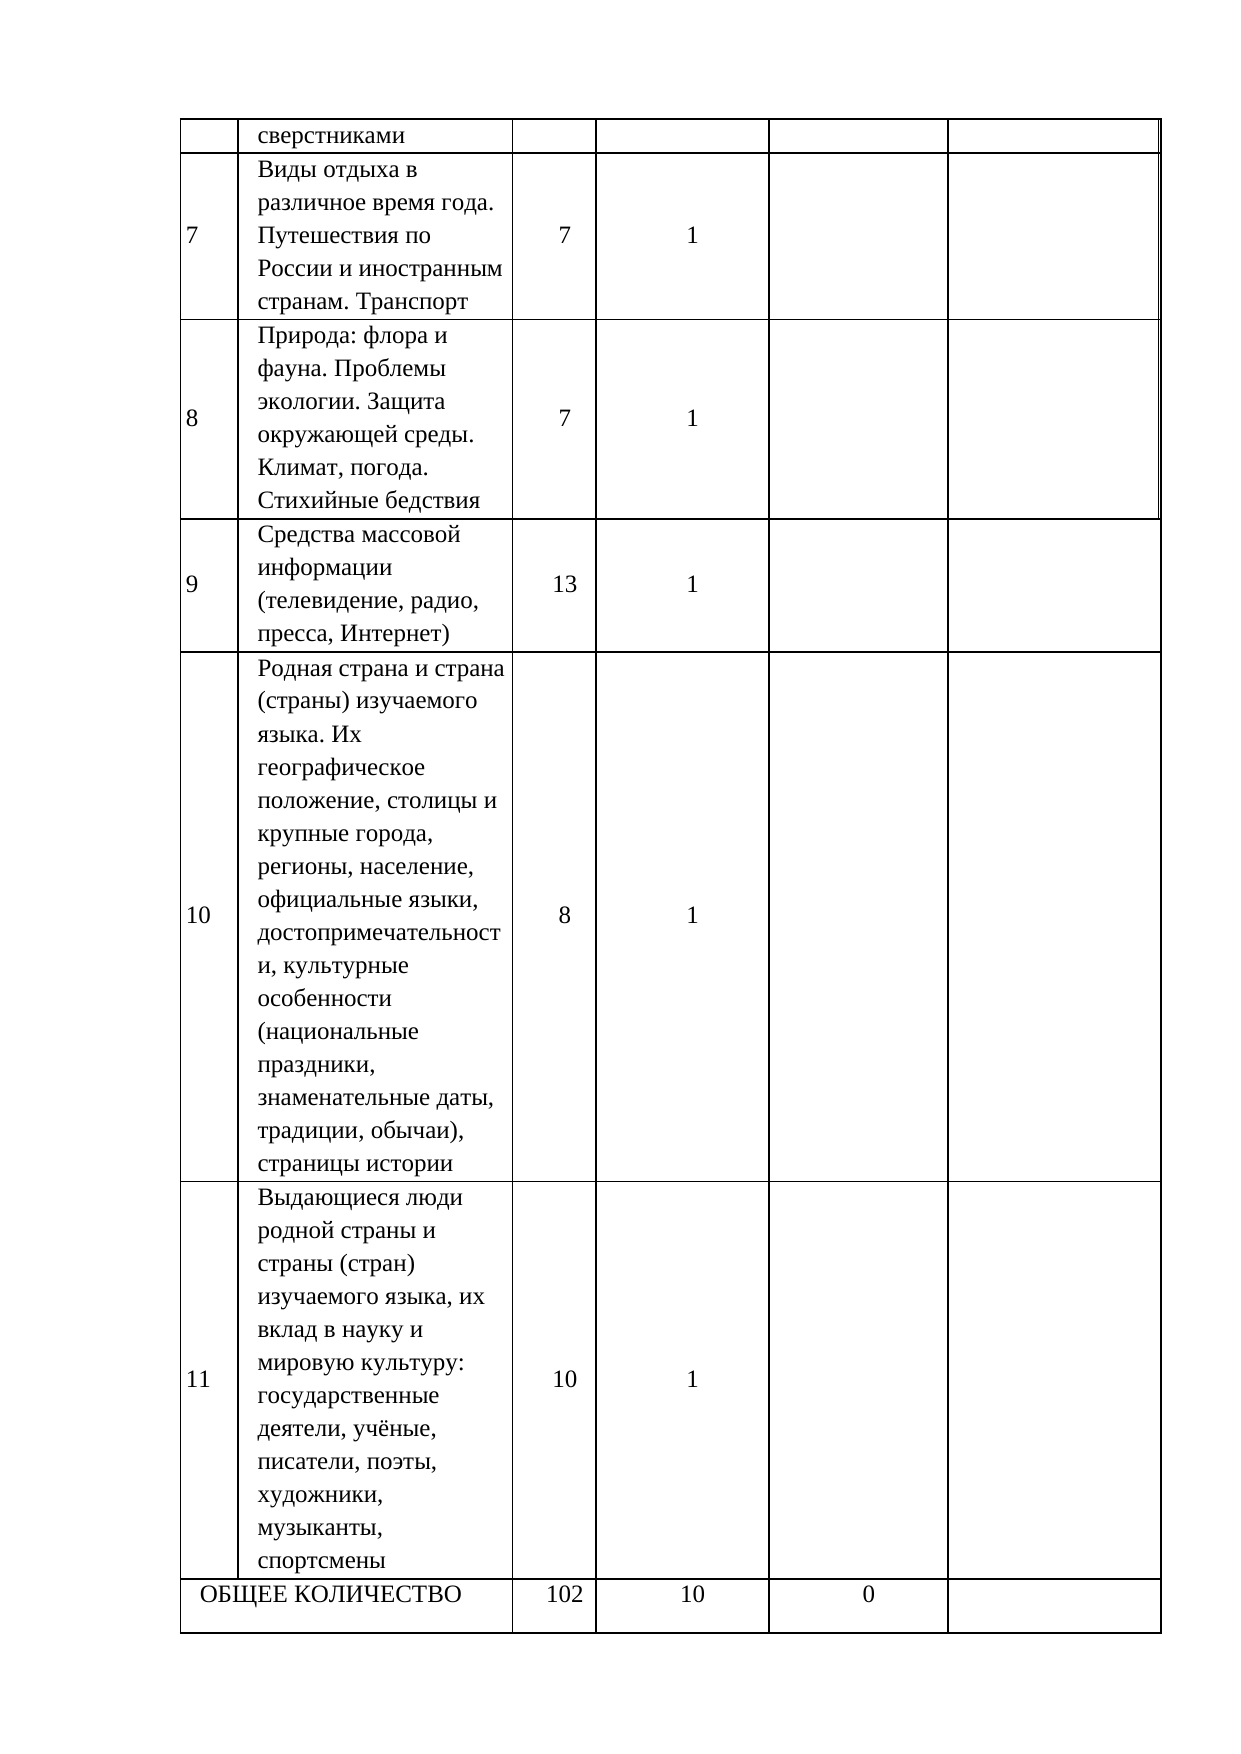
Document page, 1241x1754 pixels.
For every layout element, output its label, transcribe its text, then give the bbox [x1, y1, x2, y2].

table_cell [239, 120, 512, 152]
table_cell Средства массовой информации (телевидение, радио, пресса, Интернет) [239, 520, 512, 651]
table_cell [770, 120, 947, 152]
table_cell [949, 320, 1158, 518]
table_cell [949, 120, 1158, 152]
table_cell Виды отдыха в различное время года. Путешествия по России и иностранным странам. Транспорт [239, 154, 512, 318]
table_cell [949, 154, 1158, 318]
table_cell 6 [181, 120, 237, 152]
table_cell [949, 520, 1160, 651]
table_cell Родная страна и страна (страны) изучаемого языка. Их географическое положение, столицы и крупные города, регионы, население, официальные языки, достопримечательности, культурные особенности (национальные праздники, знаменательные даты, традиции, обычаи), страницы истории [239, 653, 512, 1181]
table_cell 7 [513, 154, 595, 318]
table_cell 10 [513, 1182, 595, 1578]
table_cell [181, 1580, 512, 1632]
table_cell 8 [513, 653, 595, 1181]
table_cell [770, 1182, 947, 1578]
table_cell Выдающиеся люди родной страны и страны (стран) изучаемого языка, их вклад в науку и мировую культуру: государственные деятели, учёные, писатели, поэты, художники, музыканты, спортсмены [239, 1182, 512, 1578]
table_cell 14 [513, 120, 595, 152]
table_cell 7 [513, 320, 595, 518]
table_cell [770, 154, 947, 318]
table_cell 1 [597, 154, 768, 318]
table_cell [770, 320, 947, 518]
table_cell 1 [597, 653, 768, 1181]
table_cell 1 [597, 1182, 768, 1578]
table_cell 13 [513, 520, 595, 651]
table_cell [770, 520, 947, 651]
table_cell Природа: флора и фауна. Проблемы экологии. Защита окружающей среды. Климат, погода. Стихийные бедствия [239, 320, 512, 518]
table_cell [949, 653, 1160, 1181]
table_cell [770, 653, 947, 1181]
table_cell [949, 1182, 1160, 1578]
table_cell 1 [597, 520, 768, 651]
table_cell 11 [181, 1182, 237, 1578]
table_cell 8 [181, 320, 237, 518]
table_cell 7 [181, 154, 237, 318]
table_cell 102 [513, 1580, 595, 1632]
table_cell 0 [770, 1580, 947, 1632]
table_cell 9 [181, 520, 237, 651]
table_cell 1 [597, 320, 768, 518]
table_cell 1 [597, 120, 768, 152]
table_cell 10 [597, 1580, 768, 1632]
table_cell 10 [181, 653, 237, 1181]
table_cell [949, 1580, 1160, 1632]
